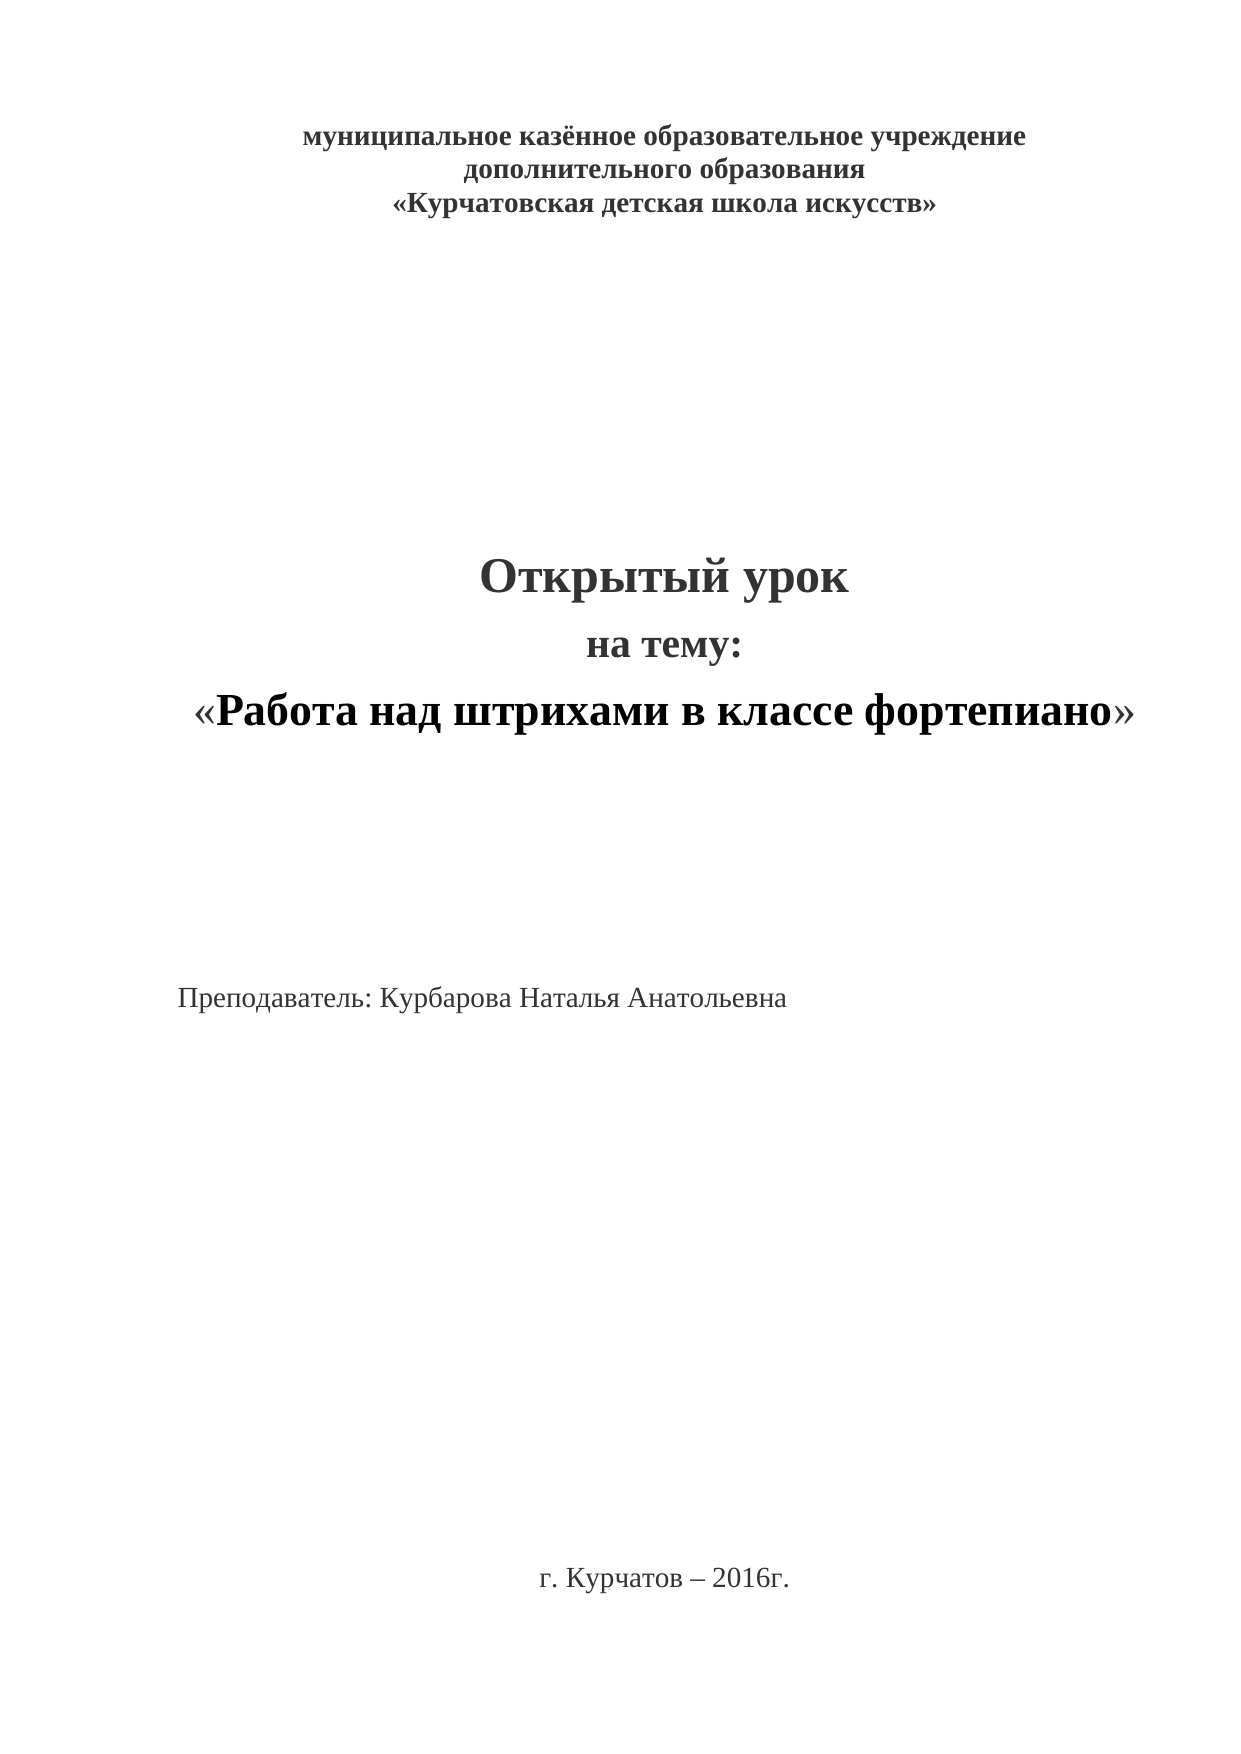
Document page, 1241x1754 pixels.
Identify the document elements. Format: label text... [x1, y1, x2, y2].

text «Работа над штрихами в классе фортепиано» [177, 682, 1152, 735]
text дополнительного образования [177, 152, 1152, 185]
text г. Курчатов – 2016г. [177, 1560, 1152, 1593]
text на тему: [177, 618, 1152, 666]
text Преподаватель: Курбарова Наталья Анатольевна [177, 980, 1152, 1013]
text Открытый урок [177, 545, 1152, 603]
text «Курчатовская детская школа искусств» [177, 185, 1152, 219]
text муниципальное казённое образовательное учреждение [177, 118, 1152, 152]
